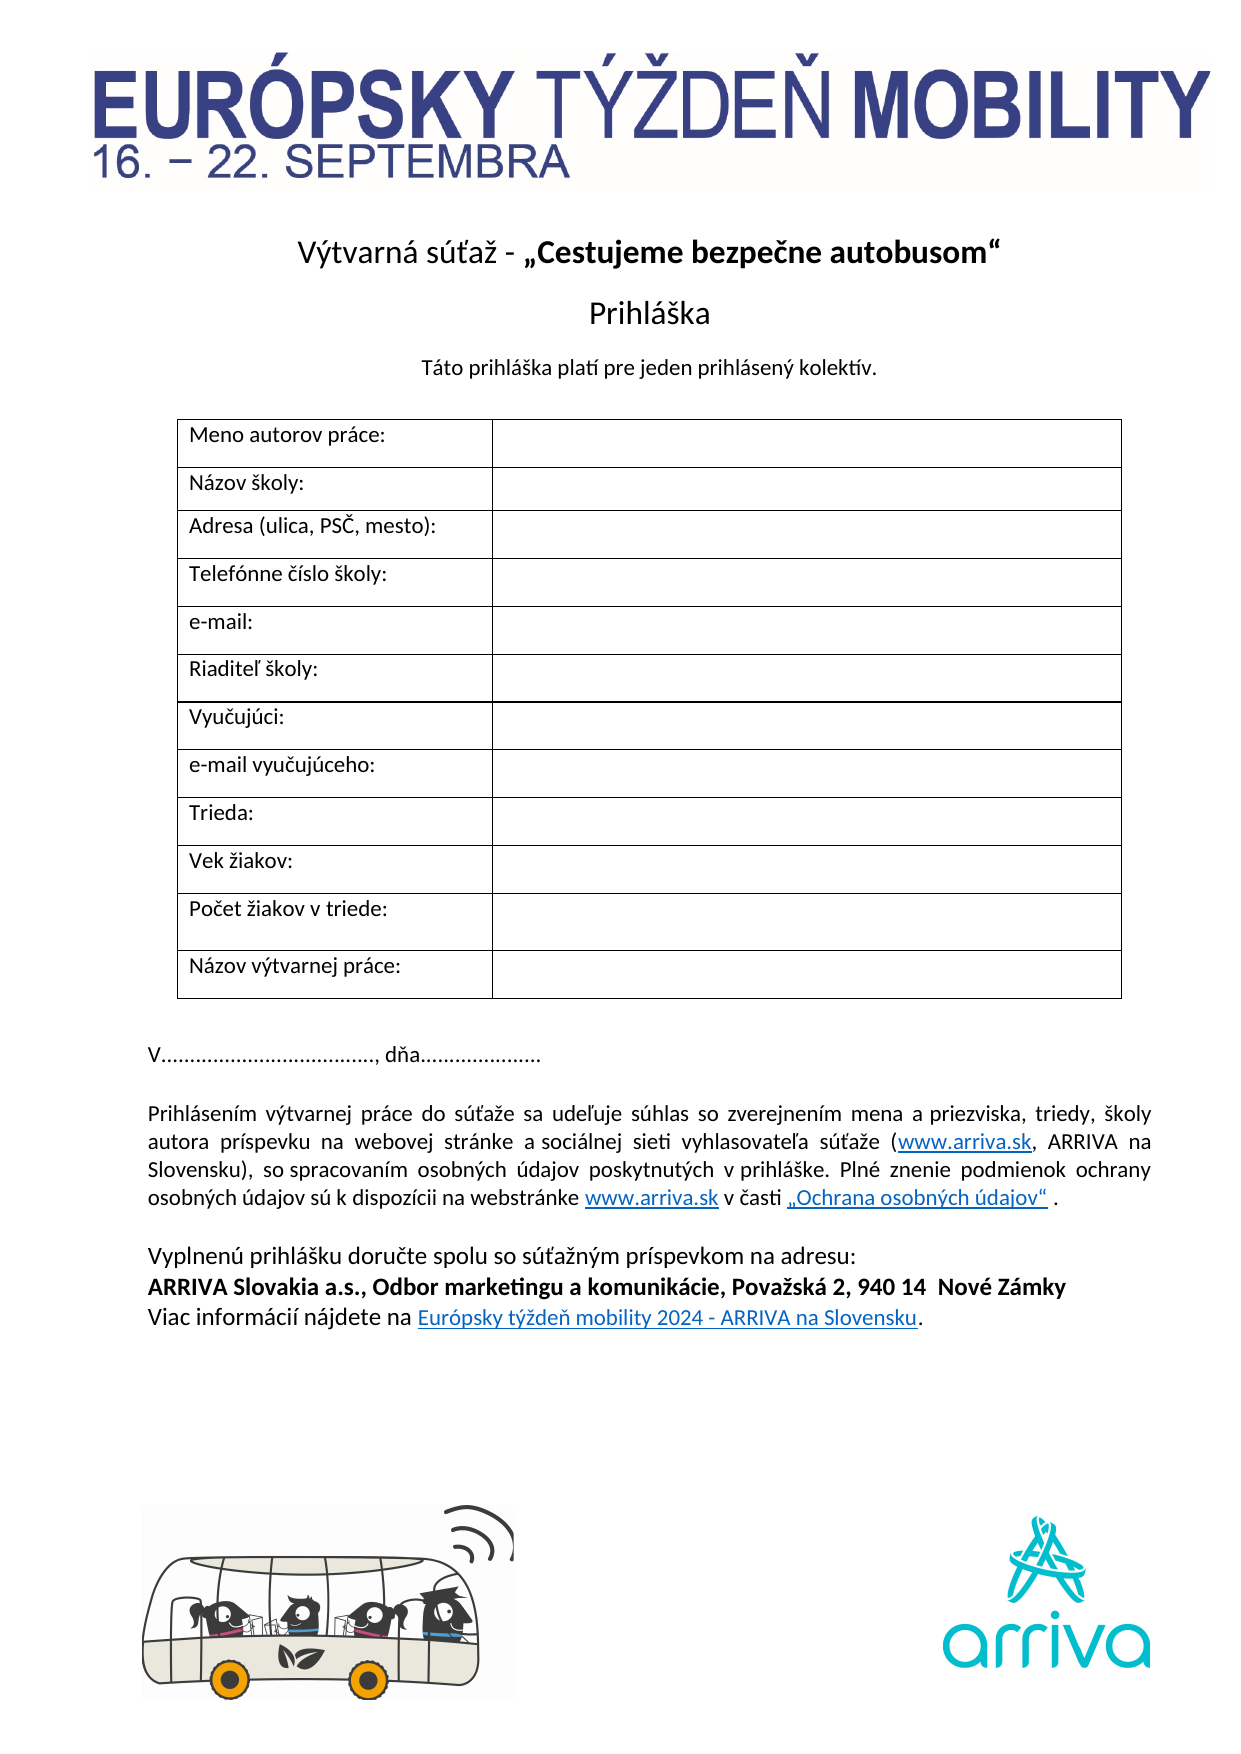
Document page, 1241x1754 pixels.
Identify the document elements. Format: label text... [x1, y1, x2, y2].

table_cell Trieda: [178, 798, 492, 845]
table_cell [493, 894, 1121, 950]
text ARRIVA Slovakia a.s., Odbor marketingu a komunikácie, Považská 2, 940 14 Nové Zámky [148, 1271, 1152, 1302]
table_cell Počet žiakov v triede: [178, 894, 492, 950]
table_cell Riaditeľ školy: [178, 655, 492, 701]
table_cell Vyučujúci: [178, 703, 492, 749]
text Viac informácií nájdete na Európsky týždeň mobility 2024 - ARRIVA na Slovensku. [148, 1302, 1152, 1332]
text V....................................., dňa..................... [148, 1040, 1152, 1068]
text Vyplnenú prihlášku doručte spolu so súťažným príspevkom na adresu: [148, 1241, 1152, 1271]
table_cell [493, 750, 1121, 797]
table_cell Názov výtvarnej práce: [178, 951, 492, 997]
table_cell Názov školy: [178, 468, 492, 510]
table_cell e-mail: [178, 607, 492, 653]
picture [141, 1505, 514, 1699]
picture [89, 52, 1211, 193]
text Prihlásením výtvarnej práce do súťaže sa udeľuje súhlas so zverejnením mena a priezviska, triedy, školy autora príspevku na webovej stránke a sociálnej sieti vyhlasovateľa súťaže (www.arriva.sk, ARRIVA na Slovensku), so spracovaním osobných údajov poskytnutých v prihláške. Plné znenie podmienok ochrany osobných údajov sú k dispozícii na webstránke www.arriva.sk v časti „Ochrana osobných údajov“ . [148, 1099, 1152, 1211]
text Výtvarná súťaž - „Cestujeme bezpečne autobusom“ [148, 232, 1152, 272]
table_cell Adresa (ulica, PSČ, mesto): [178, 511, 492, 558]
table_cell Vek žiakov: [178, 846, 492, 893]
table_cell [493, 846, 1121, 893]
table_cell [493, 607, 1121, 653]
table_header Meno autorov práce: [178, 420, 492, 467]
text Prihláška [148, 292, 1152, 333]
table_cell [493, 511, 1121, 558]
table_header [493, 420, 1121, 467]
table_cell [493, 703, 1121, 749]
table_cell [493, 951, 1121, 997]
table_cell [493, 559, 1121, 606]
table_cell Telefónne číslo školy: [178, 559, 492, 606]
text Táto prihláška platí pre jeden prihlásený kolektív. [148, 353, 1152, 381]
table_cell [493, 798, 1121, 845]
table_cell [493, 468, 1121, 510]
table_cell [493, 655, 1121, 701]
table_cell e-mail vyučujúceho: [178, 750, 492, 797]
picture [925, 1457, 1233, 1682]
